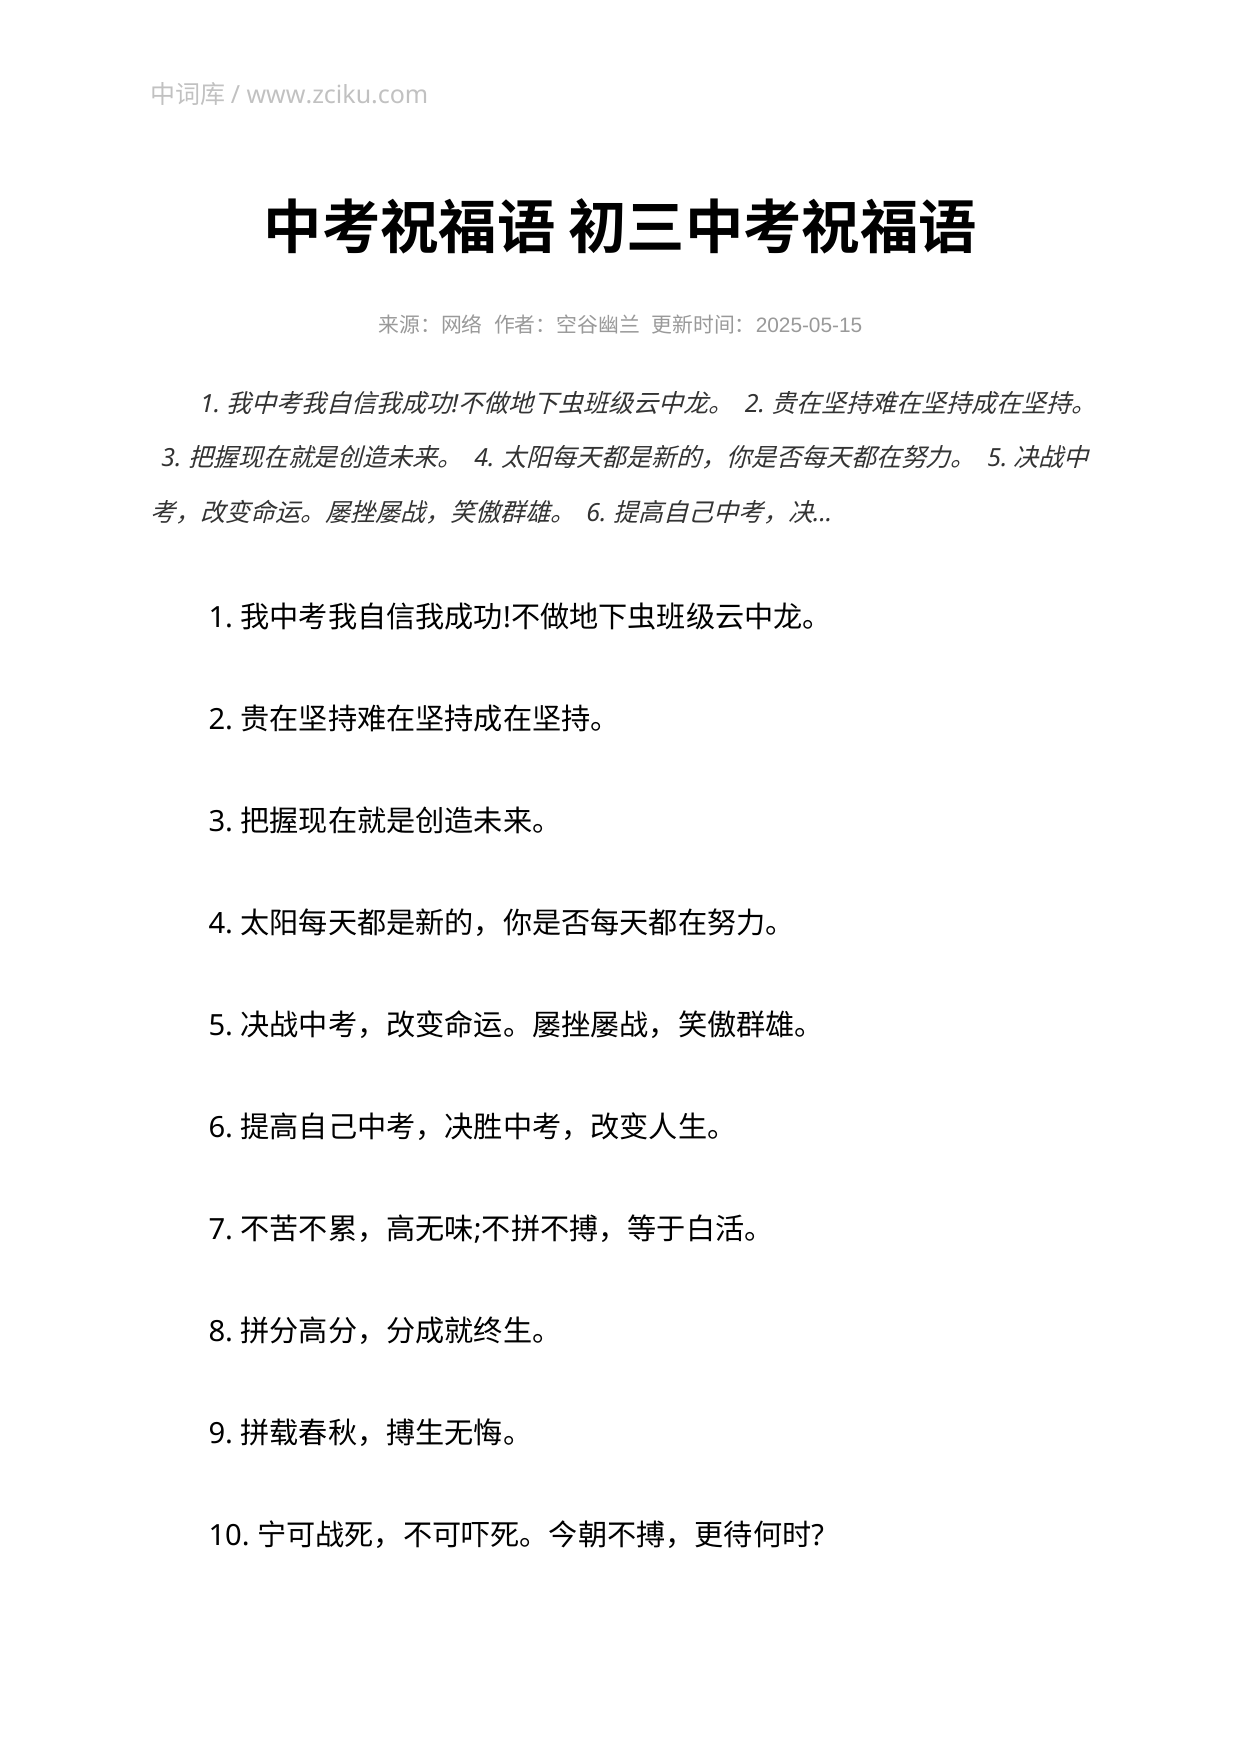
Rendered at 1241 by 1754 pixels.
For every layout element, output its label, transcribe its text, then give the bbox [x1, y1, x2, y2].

text 1. 我中考我自信我成功!不做地下虫班级云中龙。 2. 贵在坚持难在坚持成在坚持。 3. 把握现在就是创造未来。 4. 太阳每天都是新的，你是否每天都在努力。 5. 决战中考，改变命运。屡挫屡战，笑傲群雄。 6. 提高自己中考，决... [150, 383, 1090, 528]
text 10. 宁可战死，不可吓死。今朝不搏，更待何时? [150, 1511, 1090, 1554]
text 4. 太阳每天都是新的，你是否每天都在努力。 [150, 899, 1090, 942]
text 7. 不苦不累，高无味;不拼不搏，等于白活。 [150, 1205, 1090, 1248]
subtitle 中考祝福语 初三中考祝福语 [150, 181, 1090, 266]
text 1. 我中考我自信我成功!不做地下虫班级云中龙。 [150, 593, 1090, 636]
text 3. 把握现在就是创造未来。 [150, 797, 1090, 840]
text 来源：网络 作者：空谷幽兰 更新时间：2025-05-15 [150, 313, 1090, 337]
text 5. 决战中考，改变命运。屡挫屡战，笑傲群雄。 [150, 1001, 1090, 1044]
text 6. 提高自己中考，决胜中考，改变人生。 [150, 1103, 1090, 1146]
text 8. 拼分高分，分成就终生。 [150, 1307, 1090, 1350]
text 9. 拼载春秋，搏生无悔。 [150, 1409, 1090, 1452]
text 2. 贵在坚持难在坚持成在坚持。 [150, 695, 1090, 738]
